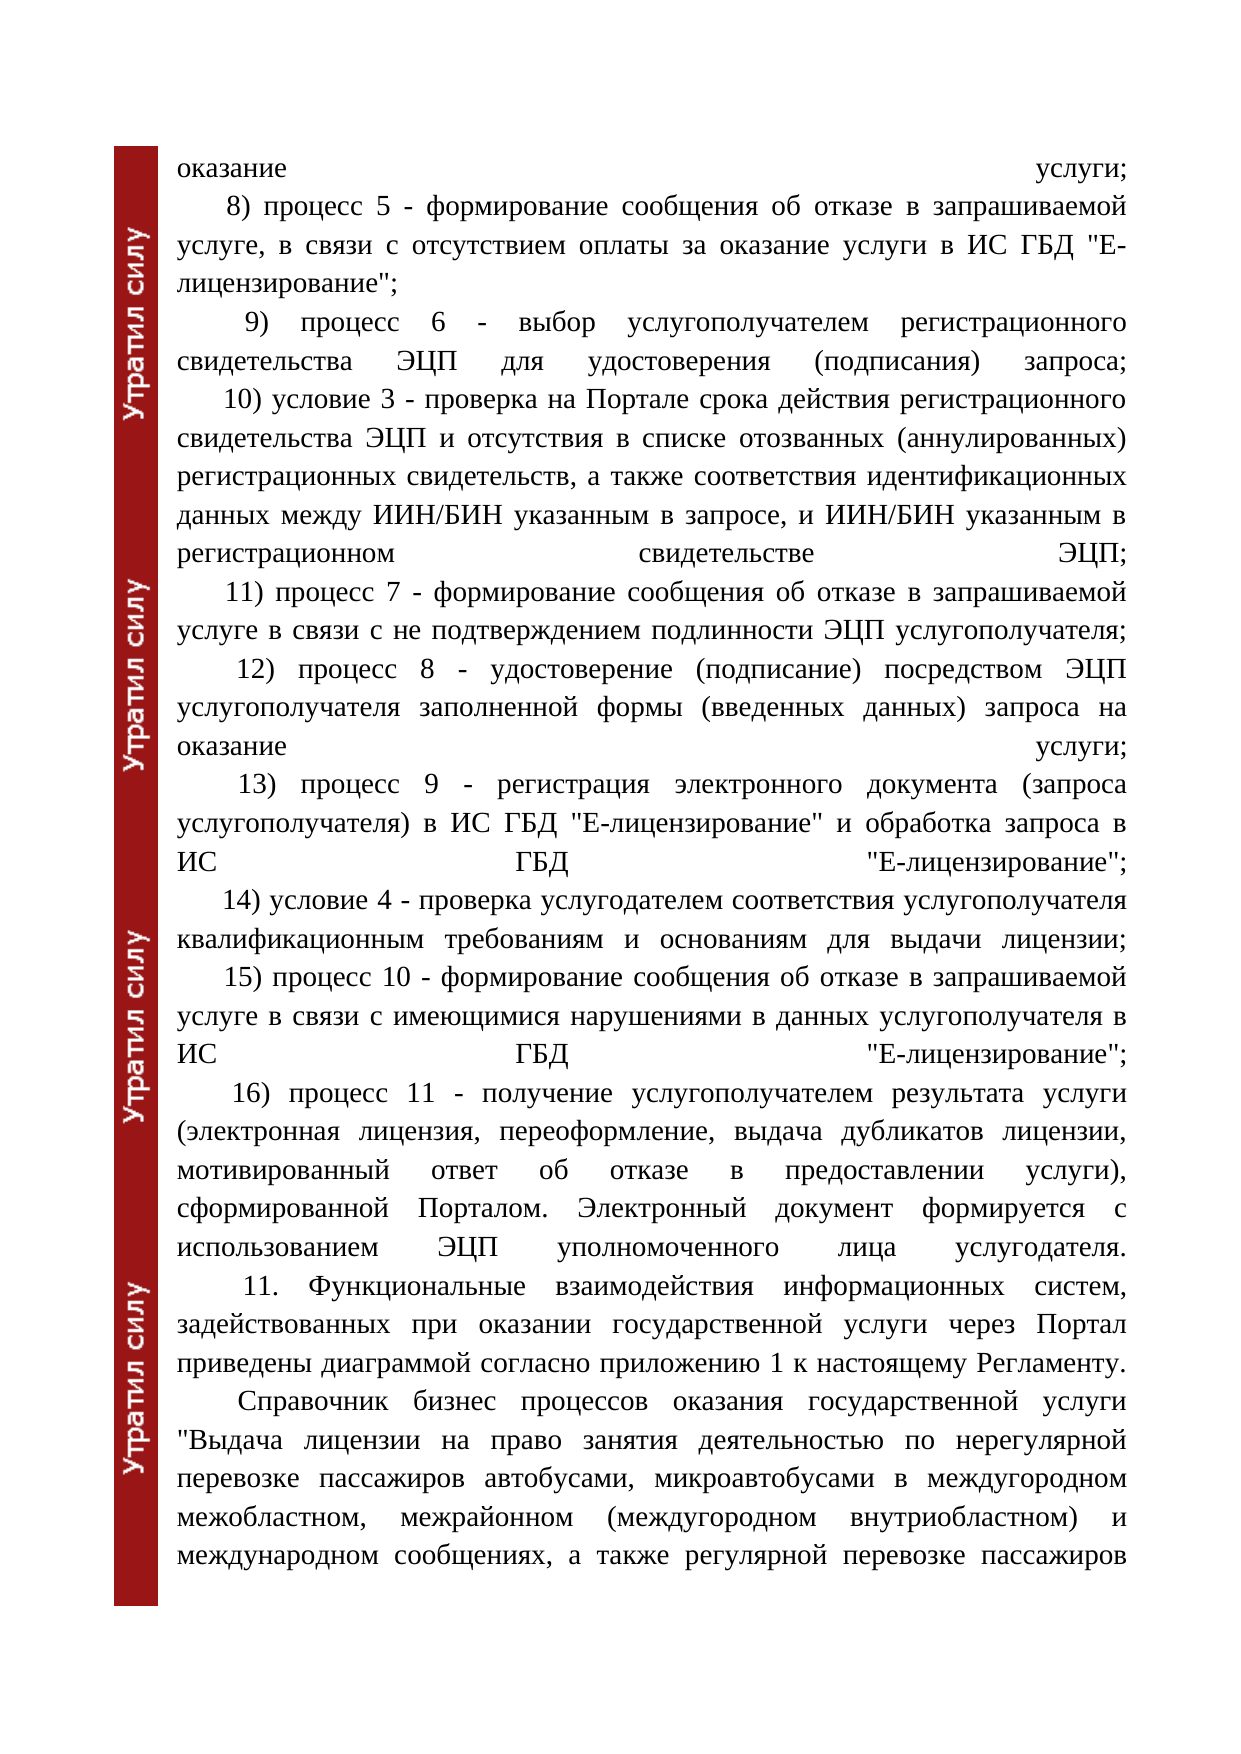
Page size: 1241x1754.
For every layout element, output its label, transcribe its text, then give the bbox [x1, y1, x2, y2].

picture [114, 146, 158, 150]
picture [114, 1571, 158, 1606]
